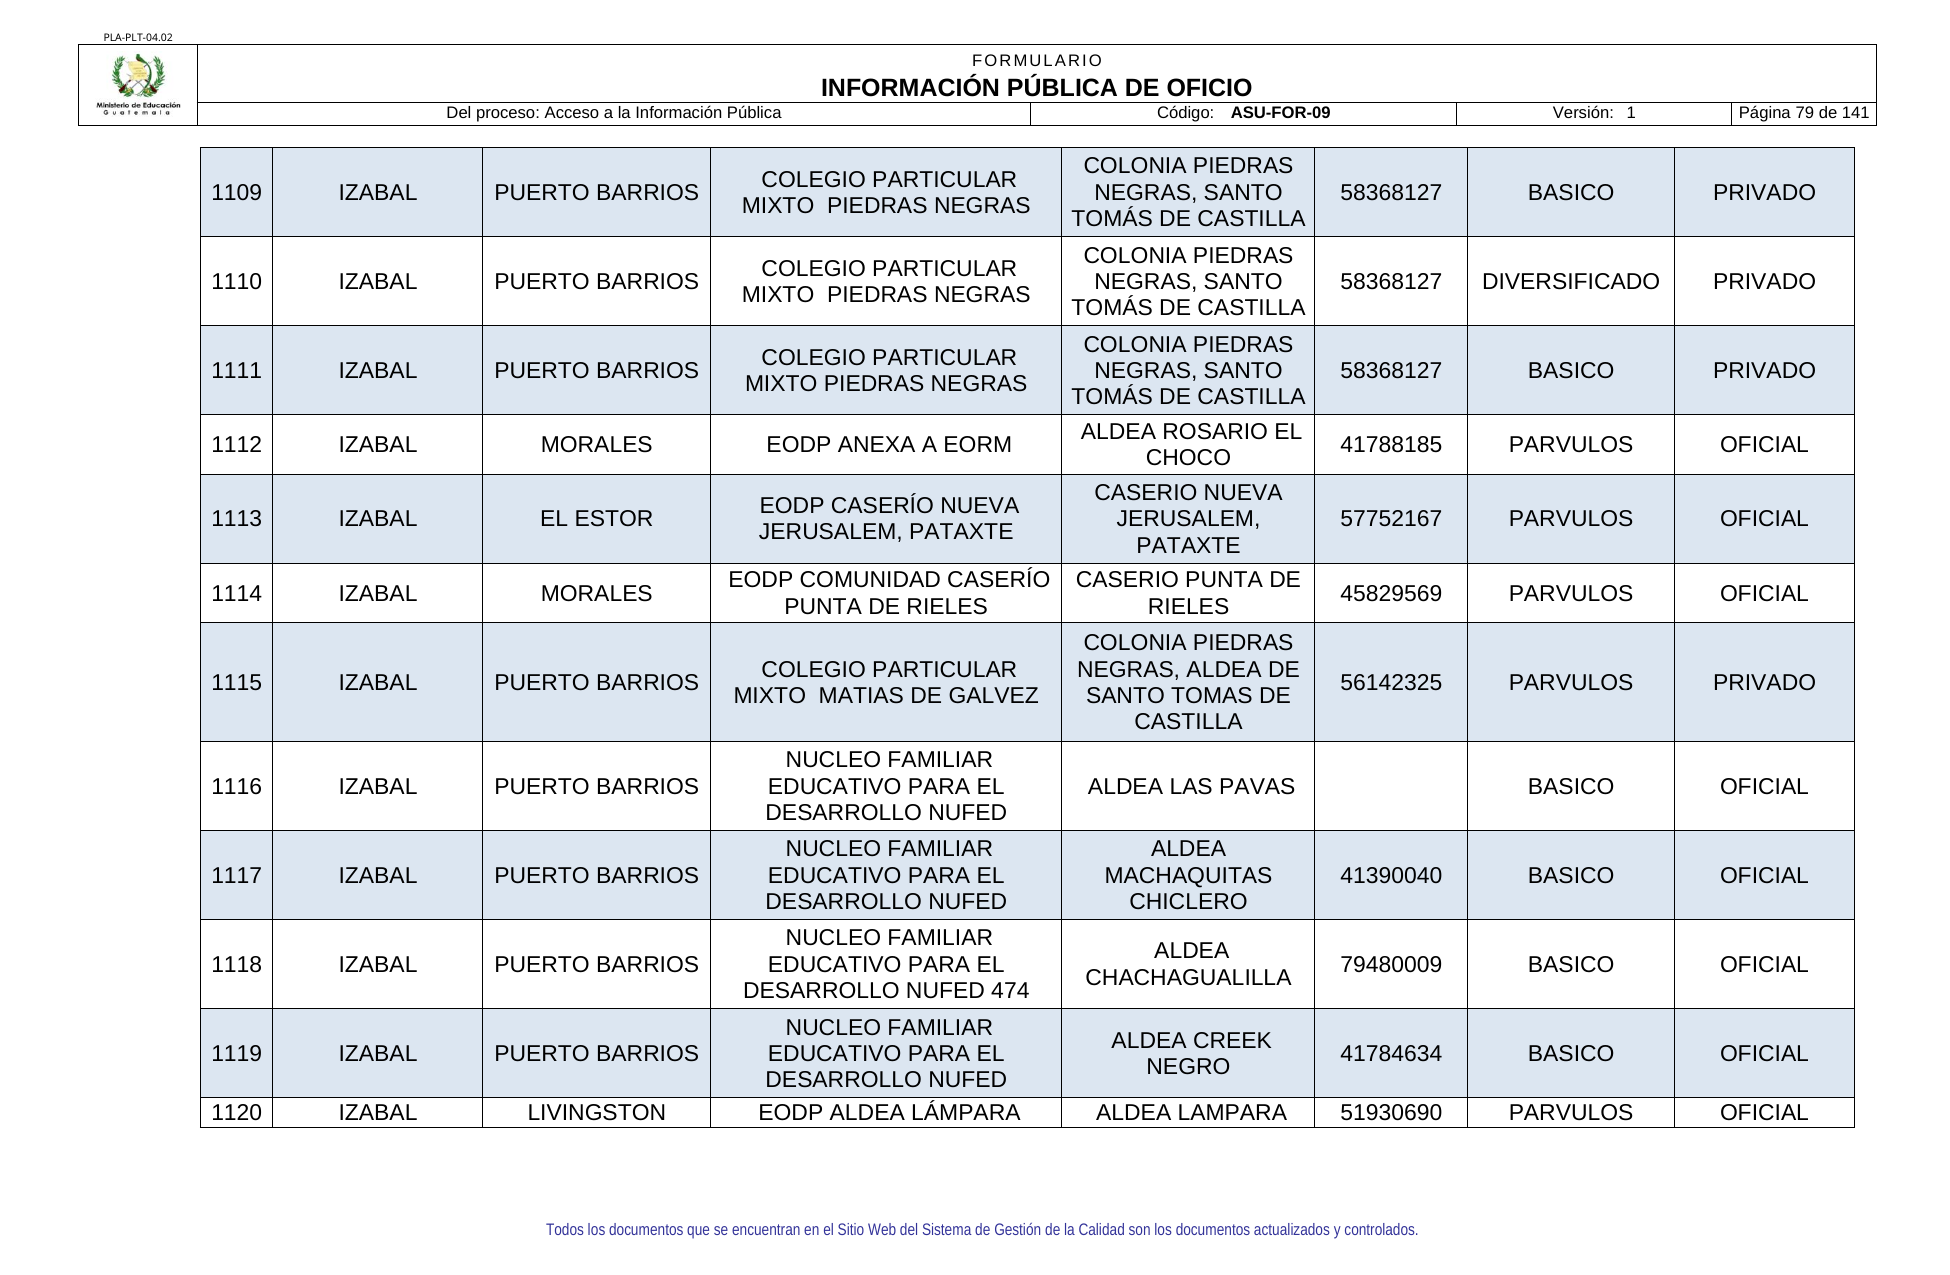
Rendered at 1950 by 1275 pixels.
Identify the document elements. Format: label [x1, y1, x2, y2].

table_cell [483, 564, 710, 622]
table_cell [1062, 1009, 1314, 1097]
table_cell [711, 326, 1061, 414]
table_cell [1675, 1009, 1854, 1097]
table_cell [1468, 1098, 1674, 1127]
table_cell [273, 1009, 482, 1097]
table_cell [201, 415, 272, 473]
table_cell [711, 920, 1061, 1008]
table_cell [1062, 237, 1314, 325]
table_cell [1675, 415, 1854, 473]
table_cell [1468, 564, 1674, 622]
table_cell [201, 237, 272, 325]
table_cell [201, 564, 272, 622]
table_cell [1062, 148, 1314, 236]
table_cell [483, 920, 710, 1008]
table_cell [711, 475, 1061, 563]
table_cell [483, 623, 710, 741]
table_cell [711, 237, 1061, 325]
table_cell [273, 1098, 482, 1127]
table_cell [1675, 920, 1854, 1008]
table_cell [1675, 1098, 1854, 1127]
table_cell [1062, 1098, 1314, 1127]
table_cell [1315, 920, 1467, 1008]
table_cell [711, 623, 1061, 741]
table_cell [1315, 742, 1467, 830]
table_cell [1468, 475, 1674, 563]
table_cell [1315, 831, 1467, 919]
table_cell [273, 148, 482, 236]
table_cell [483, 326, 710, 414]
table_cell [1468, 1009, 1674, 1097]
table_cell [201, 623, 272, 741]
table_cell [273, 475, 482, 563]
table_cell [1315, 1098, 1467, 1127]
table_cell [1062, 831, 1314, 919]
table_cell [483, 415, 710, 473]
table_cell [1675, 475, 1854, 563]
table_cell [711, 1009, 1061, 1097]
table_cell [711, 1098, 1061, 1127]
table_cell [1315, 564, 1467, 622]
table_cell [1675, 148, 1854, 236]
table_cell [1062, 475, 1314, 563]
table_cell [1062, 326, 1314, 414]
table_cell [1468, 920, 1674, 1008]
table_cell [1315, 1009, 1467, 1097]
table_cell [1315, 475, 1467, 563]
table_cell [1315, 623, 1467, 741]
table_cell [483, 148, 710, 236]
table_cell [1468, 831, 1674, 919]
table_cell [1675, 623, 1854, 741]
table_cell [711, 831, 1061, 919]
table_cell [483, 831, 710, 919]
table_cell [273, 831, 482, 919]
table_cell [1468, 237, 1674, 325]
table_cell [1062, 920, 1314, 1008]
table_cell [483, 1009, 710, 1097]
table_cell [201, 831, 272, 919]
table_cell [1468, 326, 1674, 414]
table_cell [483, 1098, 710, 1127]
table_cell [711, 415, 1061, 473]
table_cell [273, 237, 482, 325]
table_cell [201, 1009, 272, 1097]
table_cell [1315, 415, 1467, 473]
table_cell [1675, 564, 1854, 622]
picture [95, 51, 181, 117]
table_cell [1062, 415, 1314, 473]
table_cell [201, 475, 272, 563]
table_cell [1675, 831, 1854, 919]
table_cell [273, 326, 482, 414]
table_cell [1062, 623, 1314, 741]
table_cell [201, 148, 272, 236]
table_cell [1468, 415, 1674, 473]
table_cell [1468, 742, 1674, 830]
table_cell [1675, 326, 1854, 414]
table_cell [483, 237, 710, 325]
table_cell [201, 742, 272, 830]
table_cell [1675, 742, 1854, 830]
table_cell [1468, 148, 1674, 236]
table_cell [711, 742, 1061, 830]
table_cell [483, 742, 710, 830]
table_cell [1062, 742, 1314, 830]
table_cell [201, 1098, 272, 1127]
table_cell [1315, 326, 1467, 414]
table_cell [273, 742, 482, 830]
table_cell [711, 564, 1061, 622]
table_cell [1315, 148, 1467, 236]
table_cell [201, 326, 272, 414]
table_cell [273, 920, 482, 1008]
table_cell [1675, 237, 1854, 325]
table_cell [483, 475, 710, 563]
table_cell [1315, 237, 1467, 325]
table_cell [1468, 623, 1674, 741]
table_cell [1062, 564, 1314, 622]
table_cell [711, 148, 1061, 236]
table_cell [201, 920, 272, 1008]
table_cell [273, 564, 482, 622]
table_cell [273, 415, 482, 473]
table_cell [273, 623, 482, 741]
